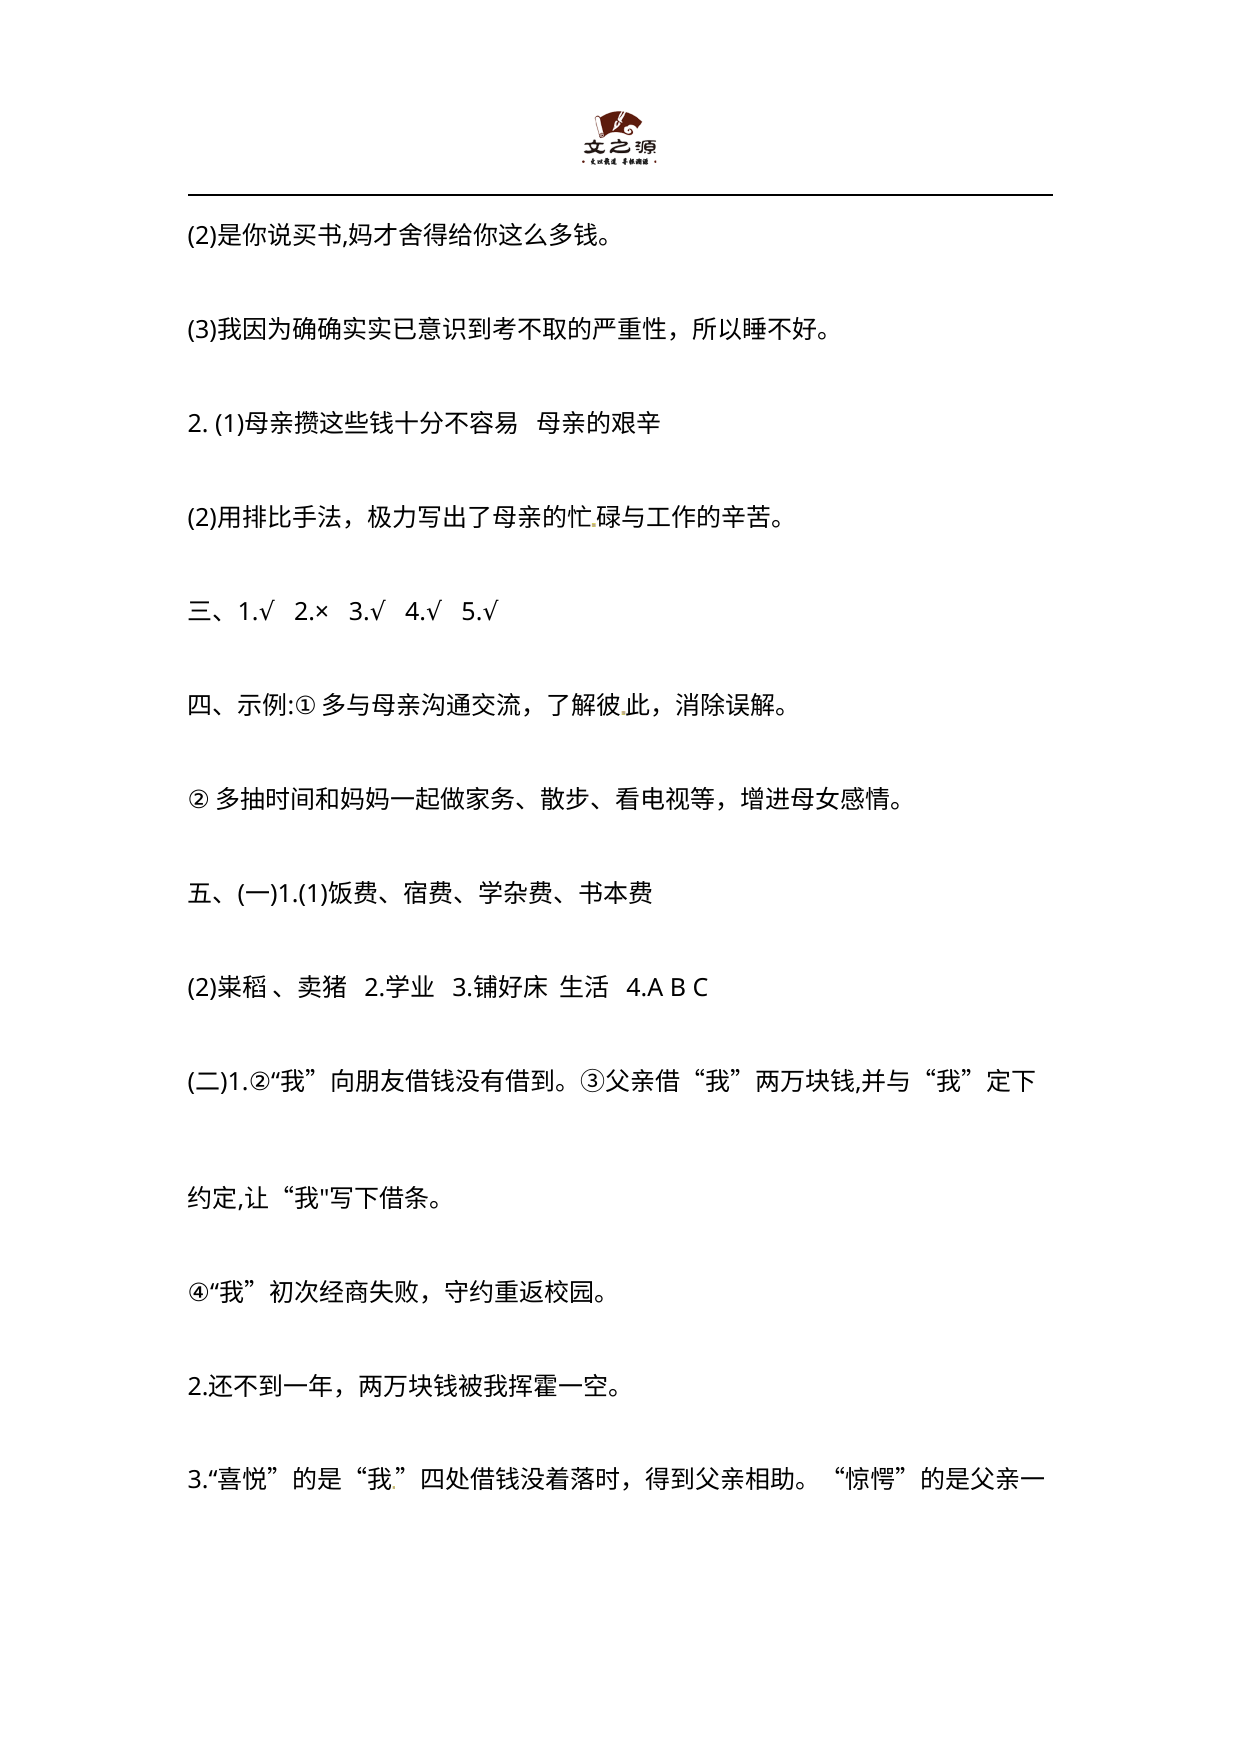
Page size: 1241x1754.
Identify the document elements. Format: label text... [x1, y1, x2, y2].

text 三、1.√ 2.× 3.√ 4.√ 5.√ [187, 577, 1053, 642]
text 四、示例:①多与母亲沟通交流，了解彼此，消除误解。 [187, 671, 1053, 736]
text 2.还不到一年，两万块钱被我挥霍一空。 [187, 1352, 1053, 1417]
text ②多抽时间和妈妈一起做家务、散步、看电视等，增进母女感情。 [187, 765, 1053, 830]
text (3)我因为确确实实已意识到考不取的严重性，所以睡不好。 [187, 295, 1053, 360]
text (二)1.②“我”向朋友借钱没有借到。③父亲借“我”两万块钱,并与“我”定下约定,让“我"写下借条。 [187, 1047, 1053, 1229]
text (2)是你说买书,妈才舍得给你这么多钱。 [187, 201, 1053, 266]
text (2)粜稻 、卖猪 2.学业 3.铺好床 生活 4.A B C [187, 953, 1053, 1018]
text 3.“喜悦”的是“我”四处借钱没着落时，得到父亲相助。“惊愕”的是父亲一直反对“我”辍学经商，此时却拿出半生积蓄来资助“我”。 [187, 1446, 1053, 1511]
text ④“我”初次经商失败，守约重返校园。 [187, 1258, 1053, 1323]
picture [543, 88, 698, 193]
text 2. (1)母亲攒这些钱十分不容易 母亲的艰辛[来源:学#科#网Z#X#X#K] [187, 389, 1053, 454]
text 五、(一)1.(1)饭费、宿费、学杂费、书本费 [187, 859, 1053, 924]
text (2)用排比手法，极力写出了母亲的忙碌与工作的辛苦。 [187, 483, 1053, 548]
